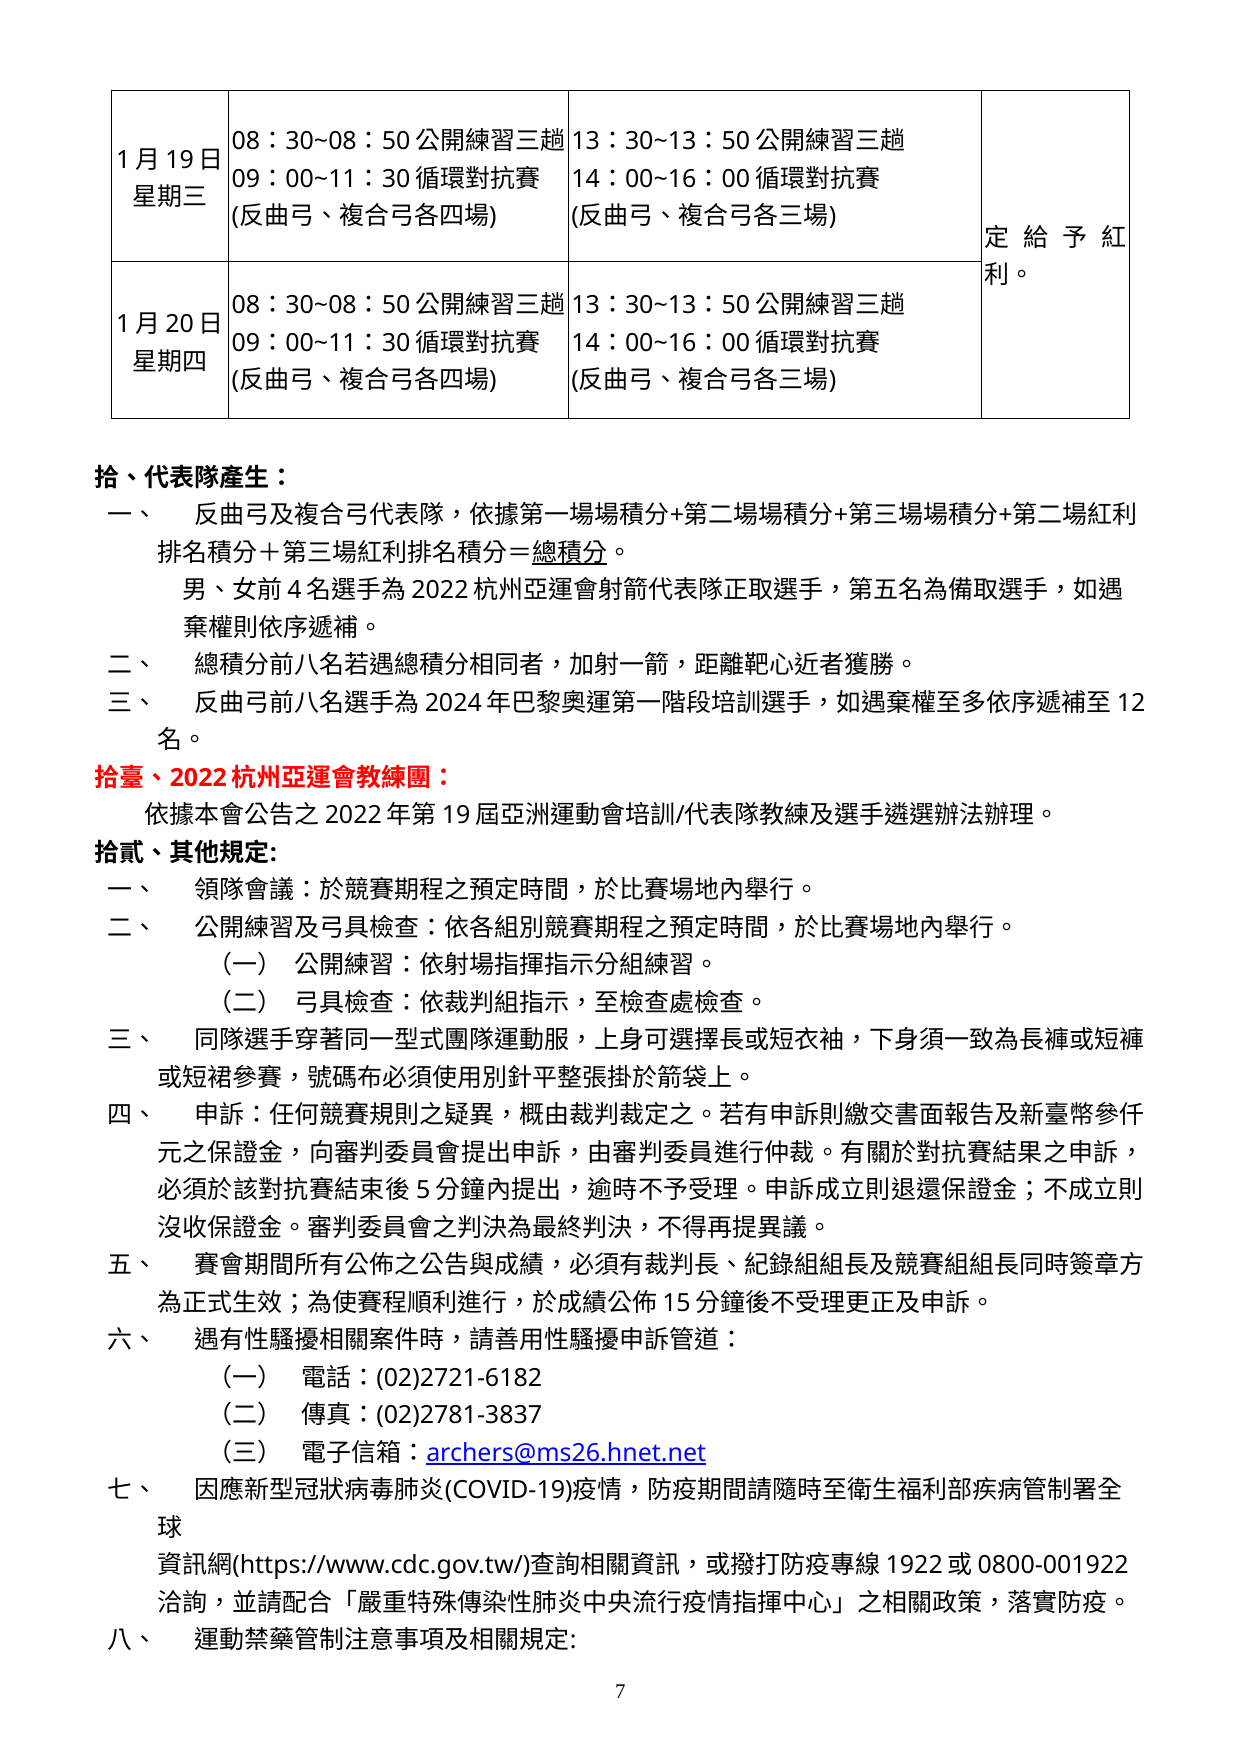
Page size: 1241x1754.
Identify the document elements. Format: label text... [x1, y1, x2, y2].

list 申訴：任何競賽規則之疑異，概由裁判裁定之。若有申訴則繳交書面報告及新臺幣參仟元之保證金，向審判委員會提出申訴，由審判委員進行仲裁。有關於對抗賽結果之申訴，必須於該對抗賽結束後5分鐘內提出，逾時不予受理。申訴成立則退還保證金；不成立則沒收保證金。審判委員會之判決為最終判決，不得再提異議。 [107, 1094, 1146, 1244]
text 拾臺、2022杭州亞運會教練團： [94, 757, 1146, 794]
list 賽會期間所有公佈之公告與成績，必須有裁判長、紀錄組組長及競賽組組長同時簽章方為正式生效；為使賽程順利進行，於成績公佈15分鐘後不受理更正及申訴。 [107, 1244, 1146, 1319]
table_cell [982, 91, 1129, 418]
list 傳真：(02)2781-3837 [207, 1394, 1146, 1432]
text 拾貳、其他規定: [94, 832, 1146, 869]
list 公開練習：依射場指揮指示分組練習。 [207, 944, 1146, 982]
list 遇有性騷擾相關案件時，請善用性騷擾申訴管道： [107, 1319, 1146, 1357]
list 同隊選手穿著同一型式團隊運動服，上身可選擇長或短衣袖，下身須一致為長褲或短褲或短裙參賽，號碼布必須使用別針平整張掛於箭袋上。 [107, 1019, 1146, 1094]
list 反曲弓前八名選手為2024年巴黎奧運第一階段培訓選手，如遇棄權至多依序遞補至12名。 [107, 682, 1172, 757]
text 拾、代表隊產生： [94, 457, 1146, 494]
list 資訊網(https://www.cdc.gov.tw/)查詢相關資訊，或撥打防疫專線1922或0800-001922洽詢，並請配合「嚴重特殊傳染性肺炎中央流行疫情指揮中心」之相關政策，落實防疫。 [157, 1544, 1146, 1619]
table_cell 1月20日 星期四 [112, 262, 228, 418]
text 男、女前4名選手為2022杭州亞運會射箭代表隊正取選手，第五名為備取選手，如遇棄權則依序遞補。 [182, 569, 1146, 644]
list 總積分前八名若遇總積分相同者，加射一箭，距離靶心近者獲勝。 [107, 644, 1146, 682]
list 公開練習及弓具檢查：依各組別競賽期程之預定時間，於比賽場地內舉行。 [107, 907, 1146, 944]
list 運動禁藥管制注意事項及相關規定: [107, 1619, 1146, 1657]
table_cell 08：30~08：50公開練習三趟 09：00~11：30循環對抗賽 (反曲弓、複合弓各四場) [229, 262, 568, 418]
table_cell 13：30~13：50公開練習三趟 14：00~16：00循環對抗賽 (反曲弓、複合弓各三場) [569, 262, 981, 418]
list 反曲弓及複合弓代表隊，依據第一場場積分+第二場場積分+第三場場積分+第二場紅利排名積分＋第三場紅利排名積分＝總積分。 [107, 494, 1146, 569]
table_cell 13：30~13：50公開練習三趟 14：00~16：00循環對抗賽 (反曲弓、複合弓各三場) [569, 91, 981, 261]
list 弓具檢查：依裁判組指示，至檢查處檢查。 [207, 982, 1146, 1019]
list 電子信箱：archers@ms26.hnet.net [207, 1432, 1146, 1469]
table_cell 08：30~08：50公開練習三趟 09：00~11：30循環對抗賽 (反曲弓、複合弓各四場) [229, 91, 568, 261]
list 電話：(02)2721-6182 [207, 1357, 1146, 1394]
text 依據本會公告之2022年第19屆亞洲運動會培訓/代表隊教練及選手遴選辦法辦理。 [94, 794, 1146, 832]
list 領隊會議：於競賽期程之預定時間，於比賽場地內舉行。 [107, 869, 1146, 907]
table_cell 1月19日 星期三 [112, 91, 228, 261]
list 因應新型冠狀病毒肺炎(COVID-19)疫情，防疫期間請隨時至衛生福利部疾病管制署全球 [107, 1469, 1146, 1544]
